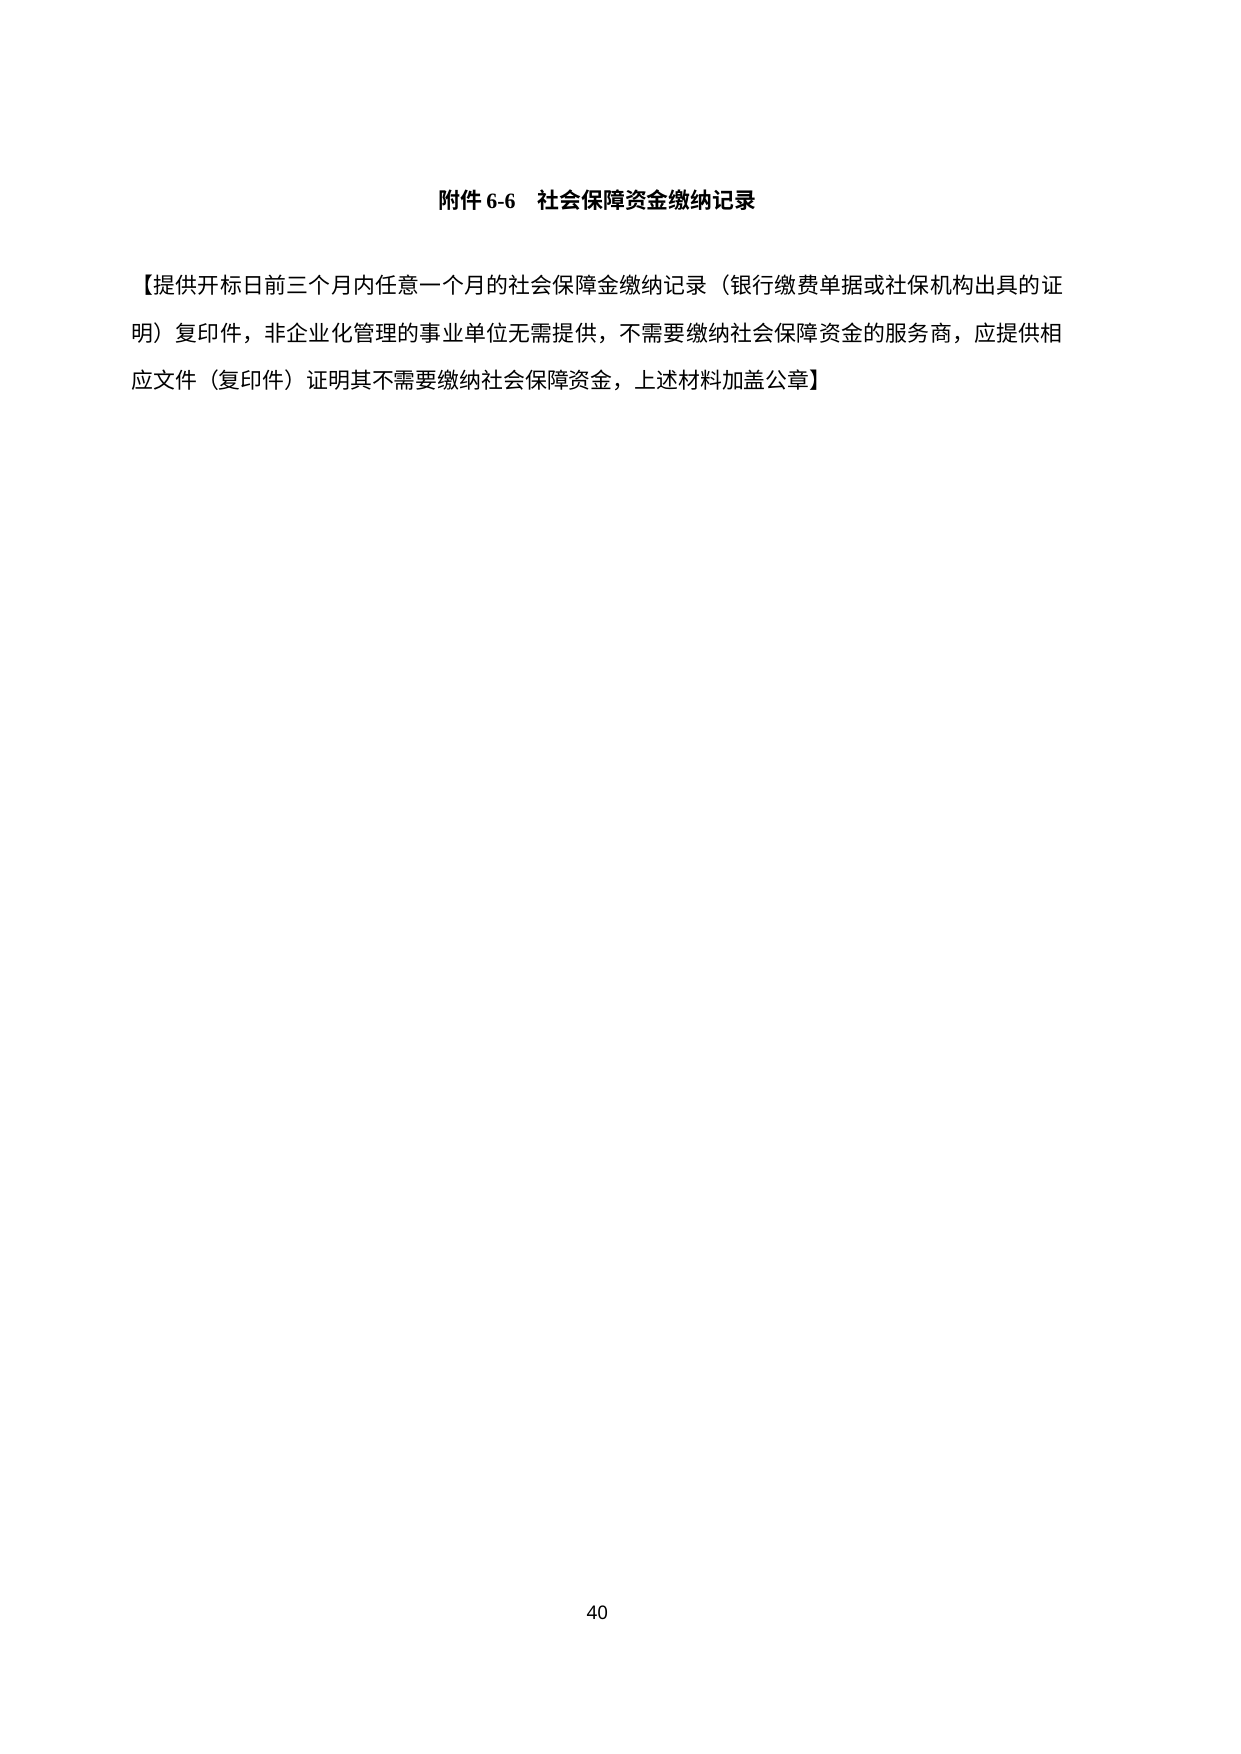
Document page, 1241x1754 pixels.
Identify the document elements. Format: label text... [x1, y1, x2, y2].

text 【提供开标日前三个月内任意一个月的社会保障金缴纳记录（银行缴费单据或社保机构出具的证明）复印件，非企业化管理的事业单位无需提供，不需要缴纳社会保障资金的服务商，应提供相应文件（复印件）证明其不需要缴纳社会保障资金，上述材料加盖公章】 [131, 268, 1063, 395]
text 附件6-6 社会保障资金缴纳记录 [131, 183, 1063, 215]
